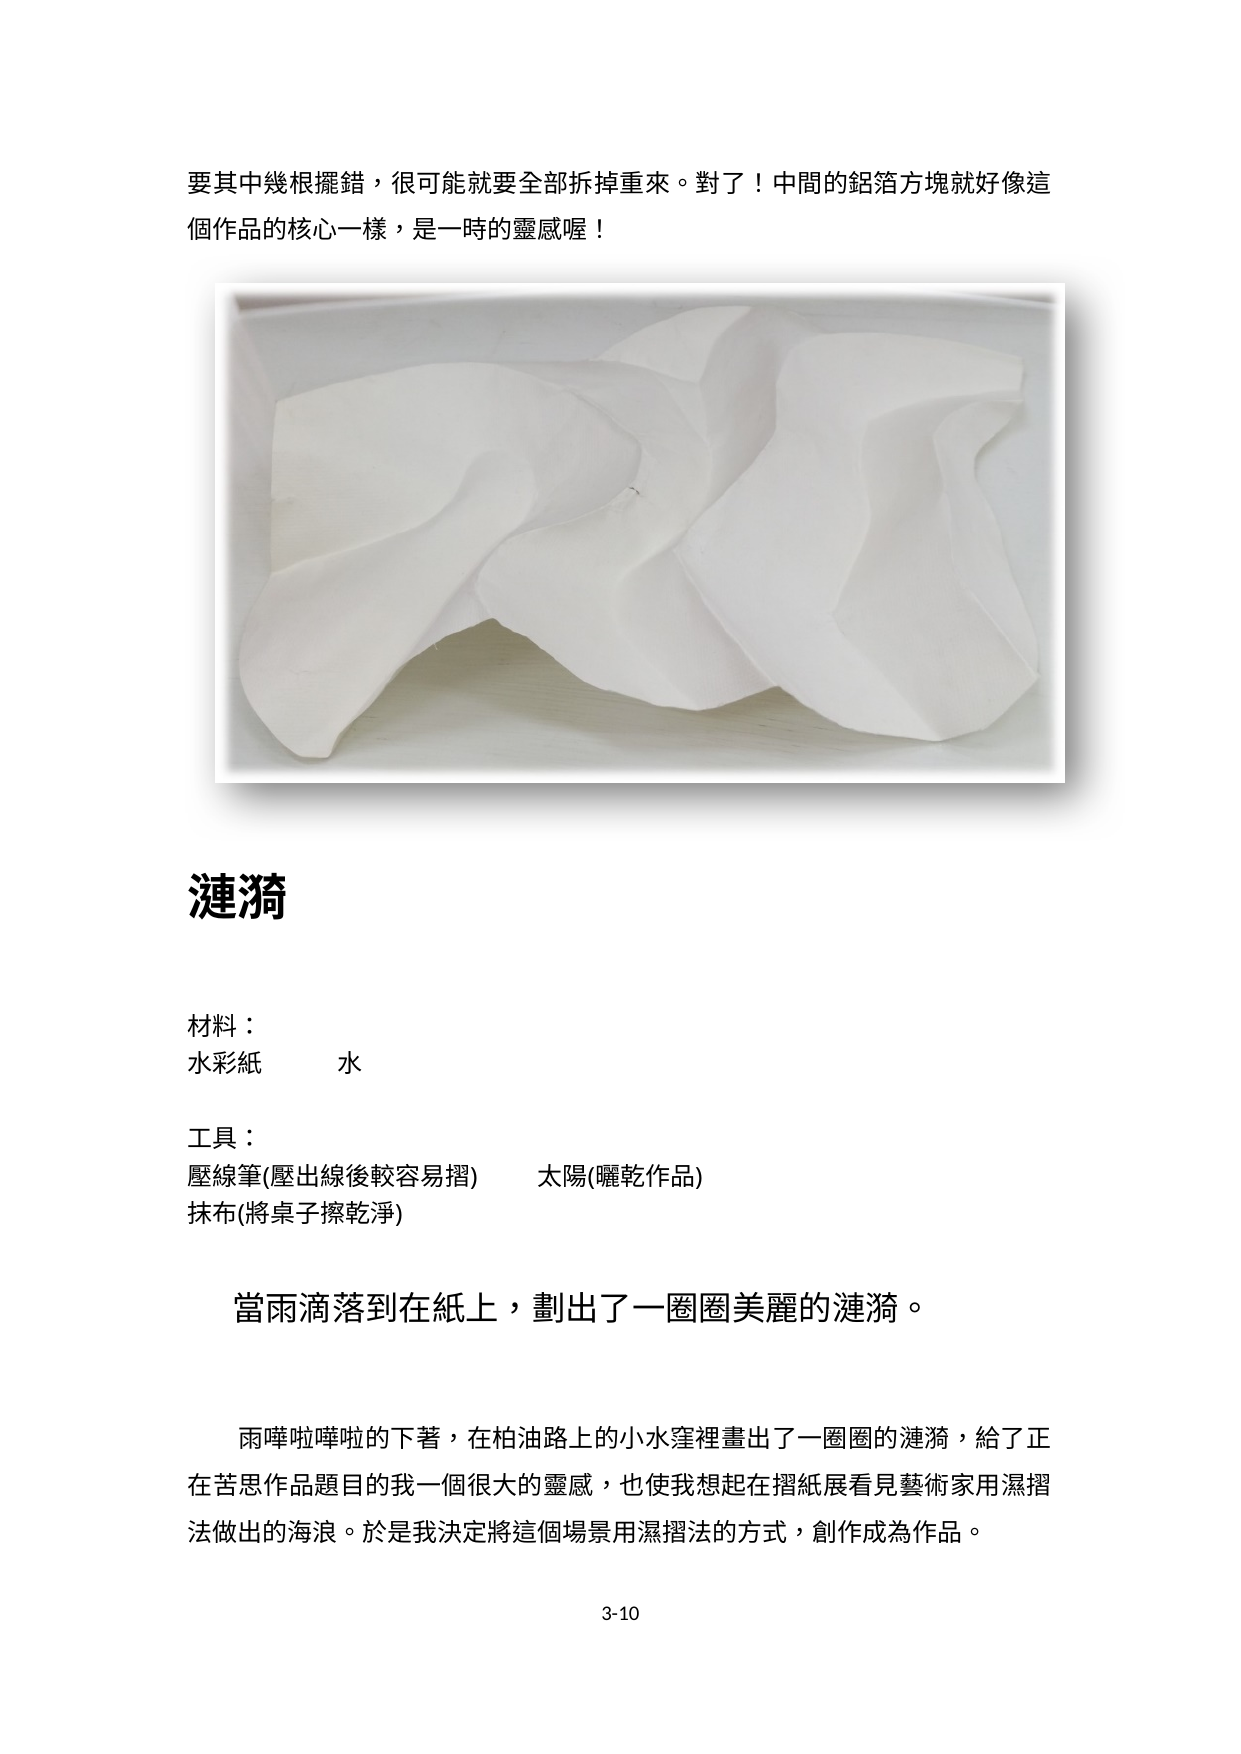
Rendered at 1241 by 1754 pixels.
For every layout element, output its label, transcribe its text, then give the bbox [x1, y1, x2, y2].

text 漣漪 [187, 856, 1053, 931]
text 材料： [187, 1006, 1053, 1043]
text 水彩紙 水 [187, 1043, 1053, 1081]
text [187, 162, 1053, 247]
text 壓線筆(壓出線後較容易摺) 太陽(曬乾作品) [187, 1156, 1053, 1193]
text 抹布(將桌子擦乾淨) [187, 1193, 1053, 1231]
text 雨嘩啦嘩啦的下著，在柏油路上的小水窪裡畫出了一圈圈的漣漪，給了正在苦思作品題目的我一個很大的靈感，也使我想起在摺紙展看見藝術家用濕摺法做出的海浪。於是我決定將這個場景用濕摺法的方式，創作成為作品。 [187, 1418, 1053, 1549]
picture [215, 283, 1065, 783]
text 工具： [187, 1118, 1053, 1156]
text 當雨滴落到在紙上，劃出了一圈圈美麗的漣漪。 [187, 1268, 1053, 1343]
